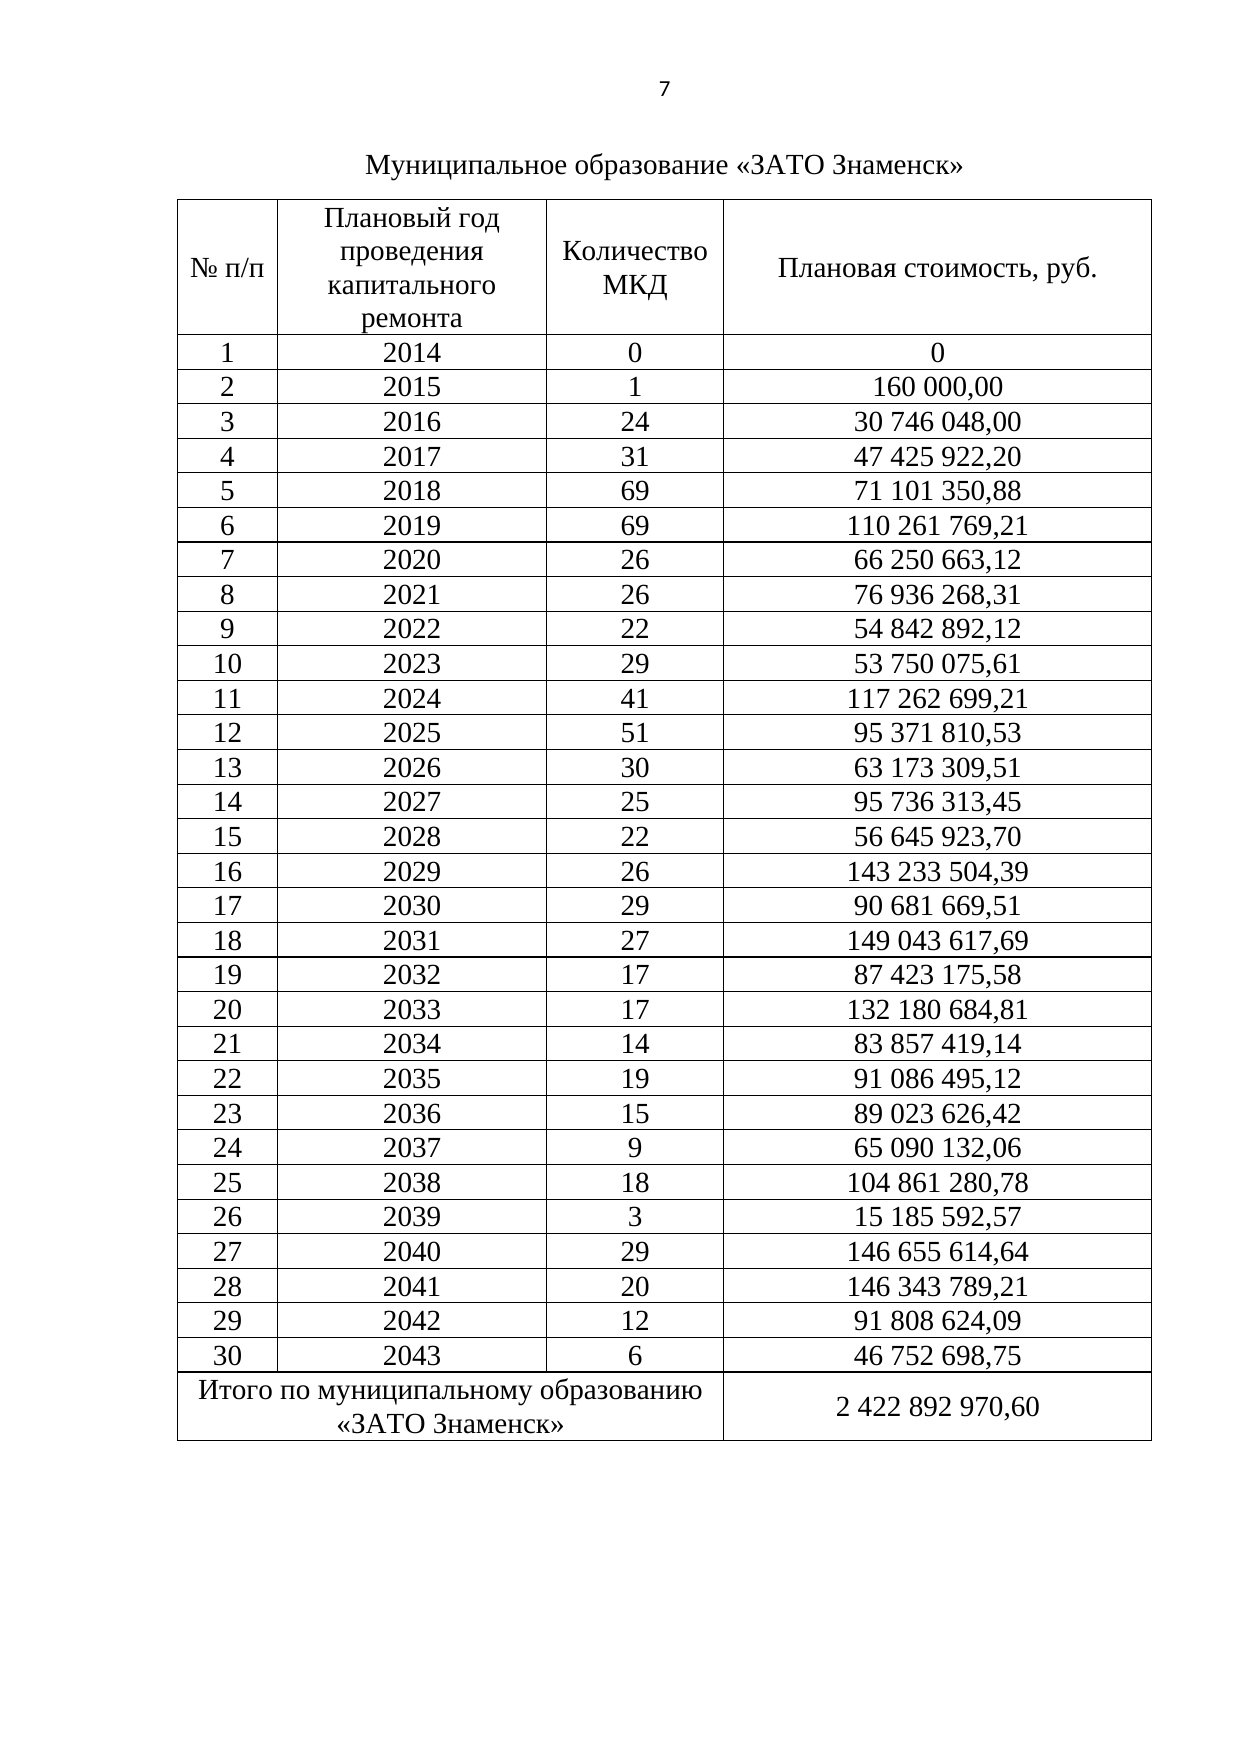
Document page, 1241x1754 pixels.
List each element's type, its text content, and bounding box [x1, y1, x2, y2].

table_cell 91 086 495,12 [724, 1061, 1151, 1095]
table_cell 2030 [278, 888, 546, 922]
table_cell № п/п [178, 200, 277, 334]
table_cell 83 857 419,14 [724, 1027, 1151, 1060]
table_cell 18 [547, 1165, 723, 1198]
table_cell 2033 [278, 992, 546, 1026]
table_cell 2043 [278, 1338, 546, 1371]
table_cell 2029 [278, 854, 546, 887]
table_cell 3 [178, 404, 277, 438]
table_cell 65 090 132,06 [724, 1130, 1151, 1164]
table_cell 9 [178, 612, 277, 645]
table_cell 1 [178, 335, 277, 368]
table_cell 2 [178, 370, 277, 403]
table_cell 17 [178, 888, 277, 922]
table_cell 2017 [278, 439, 546, 472]
table_cell 16 [178, 854, 277, 887]
table_cell 19 [178, 958, 277, 991]
table_cell 76 936 268,31 [724, 577, 1151, 611]
table_cell 17 [547, 958, 723, 991]
table_cell 24 [547, 404, 723, 438]
table_cell 22 [178, 1061, 277, 1095]
table_cell 2040 [278, 1234, 546, 1268]
table_cell 6 [178, 508, 277, 541]
table_cell 15 185 592,57 [724, 1200, 1151, 1233]
table_cell 26 [547, 543, 723, 576]
table_cell 2015 [278, 370, 546, 403]
table_cell 29 [547, 1234, 723, 1268]
table_cell 20 [178, 992, 277, 1026]
table_cell 5 [178, 473, 277, 507]
table_cell 53 750 075,61 [724, 646, 1151, 680]
table_cell 2016 [278, 404, 546, 438]
table_cell 2021 [278, 577, 546, 611]
table_cell 14 [547, 1027, 723, 1060]
table_cell 47 425 922,20 [724, 439, 1151, 472]
table_cell 2036 [278, 1096, 546, 1129]
table_cell 110 261 769,21 [724, 508, 1151, 541]
table_cell 87 423 175,58 [724, 958, 1151, 991]
table_cell 2038 [278, 1165, 546, 1198]
table_cell 26 [178, 1200, 277, 1233]
table_cell 13 [178, 750, 277, 783]
table_cell 63 173 309,51 [724, 750, 1151, 783]
table_cell 2034 [278, 1027, 546, 1060]
table_cell 25 [178, 1165, 277, 1198]
table_cell Плановая стоимость, руб. [724, 200, 1151, 334]
table_cell 15 [547, 1096, 723, 1129]
table_cell 7 [178, 543, 277, 576]
table_cell 6 [547, 1338, 723, 1371]
table_cell 143 233 504,39 [724, 854, 1151, 887]
table_cell 22 [547, 819, 723, 853]
table_cell 20 [547, 1269, 723, 1302]
table_cell 30 746 048,00 [724, 404, 1151, 438]
table_cell 95 736 313,45 [724, 785, 1151, 818]
table_cell 2025 [278, 715, 546, 749]
table_cell 2031 [278, 923, 546, 956]
table_cell Плановый год проведения капитального ремонта [278, 200, 546, 334]
table_cell 2024 [278, 681, 546, 714]
table_cell 95 371 810,53 [724, 715, 1151, 749]
table_cell 2020 [278, 543, 546, 576]
table_cell 27 [178, 1234, 277, 1268]
table_cell 1 [547, 370, 723, 403]
table_cell 2035 [278, 1061, 546, 1095]
table_cell 41 [547, 681, 723, 714]
table_cell 2039 [278, 1200, 546, 1233]
table_cell 146 655 614,64 [724, 1234, 1151, 1268]
table_cell 23 [178, 1096, 277, 1129]
table_cell 15 [178, 819, 277, 853]
table_cell 30 [547, 750, 723, 783]
table_cell 10 [178, 646, 277, 680]
table_cell 2032 [278, 958, 546, 991]
table_cell 51 [547, 715, 723, 749]
table_cell 28 [178, 1269, 277, 1302]
table_cell 146 343 789,21 [724, 1269, 1151, 1302]
table_cell 89 023 626,42 [724, 1096, 1151, 1129]
table_cell 149 043 617,69 [724, 923, 1151, 956]
table_cell 56 645 923,70 [724, 819, 1151, 853]
table_cell 2023 [278, 646, 546, 680]
table_cell 24 [178, 1130, 277, 1164]
table_cell 26 [547, 854, 723, 887]
table_cell 2014 [278, 335, 546, 368]
table_cell 2042 [278, 1303, 546, 1337]
table_cell 27 [547, 923, 723, 956]
table_cell 29 [547, 646, 723, 680]
table_cell 2018 [278, 473, 546, 507]
table_cell 26 [547, 577, 723, 611]
table_cell 2019 [278, 508, 546, 541]
table_cell 11 [178, 681, 277, 714]
table_cell 17 [547, 992, 723, 1026]
table_cell 132 180 684,81 [724, 992, 1151, 1026]
table_cell 9 [547, 1130, 723, 1164]
table_cell 2 422 892 970,60 [724, 1373, 1151, 1439]
table_cell 2037 [278, 1130, 546, 1164]
table_cell 66 250 663,12 [724, 543, 1151, 576]
table_cell 12 [547, 1303, 723, 1337]
table_cell 0 [547, 335, 723, 368]
table_cell Итого по муниципальному образованию «ЗАТО Знаменск» [178, 1373, 723, 1439]
table_cell Количество МКД [547, 200, 723, 334]
table_cell 46 752 698,75 [724, 1338, 1151, 1371]
table_cell 14 [178, 785, 277, 818]
table_cell 31 [547, 439, 723, 472]
table_cell 160 000,00 [724, 370, 1151, 403]
table_cell 91 808 624,09 [724, 1303, 1151, 1337]
table_cell 30 [178, 1338, 277, 1371]
table_cell 8 [178, 577, 277, 611]
table_cell 18 [178, 923, 277, 956]
table_cell 69 [547, 473, 723, 507]
table_cell 2027 [278, 785, 546, 818]
table_cell 0 [724, 335, 1151, 368]
table_cell 19 [547, 1061, 723, 1095]
table_cell 2041 [278, 1269, 546, 1302]
table_cell 54 842 892,12 [724, 612, 1151, 645]
table_cell 2022 [278, 612, 546, 645]
table_header Муниципальное образование «ЗАТО Знаменск» [177, 130, 1152, 199]
table_cell 4 [178, 439, 277, 472]
table_cell 21 [178, 1027, 277, 1060]
table_cell 25 [547, 785, 723, 818]
table_cell 29 [178, 1303, 277, 1337]
table_cell 22 [547, 612, 723, 645]
table_cell 71 101 350,88 [724, 473, 1151, 507]
table_cell 90 681 669,51 [724, 888, 1151, 922]
table_cell 29 [547, 888, 723, 922]
table_cell 12 [178, 715, 277, 749]
table_cell 2028 [278, 819, 546, 853]
table_cell 3 [547, 1200, 723, 1233]
table_cell 104 861 280,78 [724, 1165, 1151, 1198]
table_cell 69 [547, 508, 723, 541]
table_cell 117 262 699,21 [724, 681, 1151, 714]
table_cell 2026 [278, 750, 546, 783]
